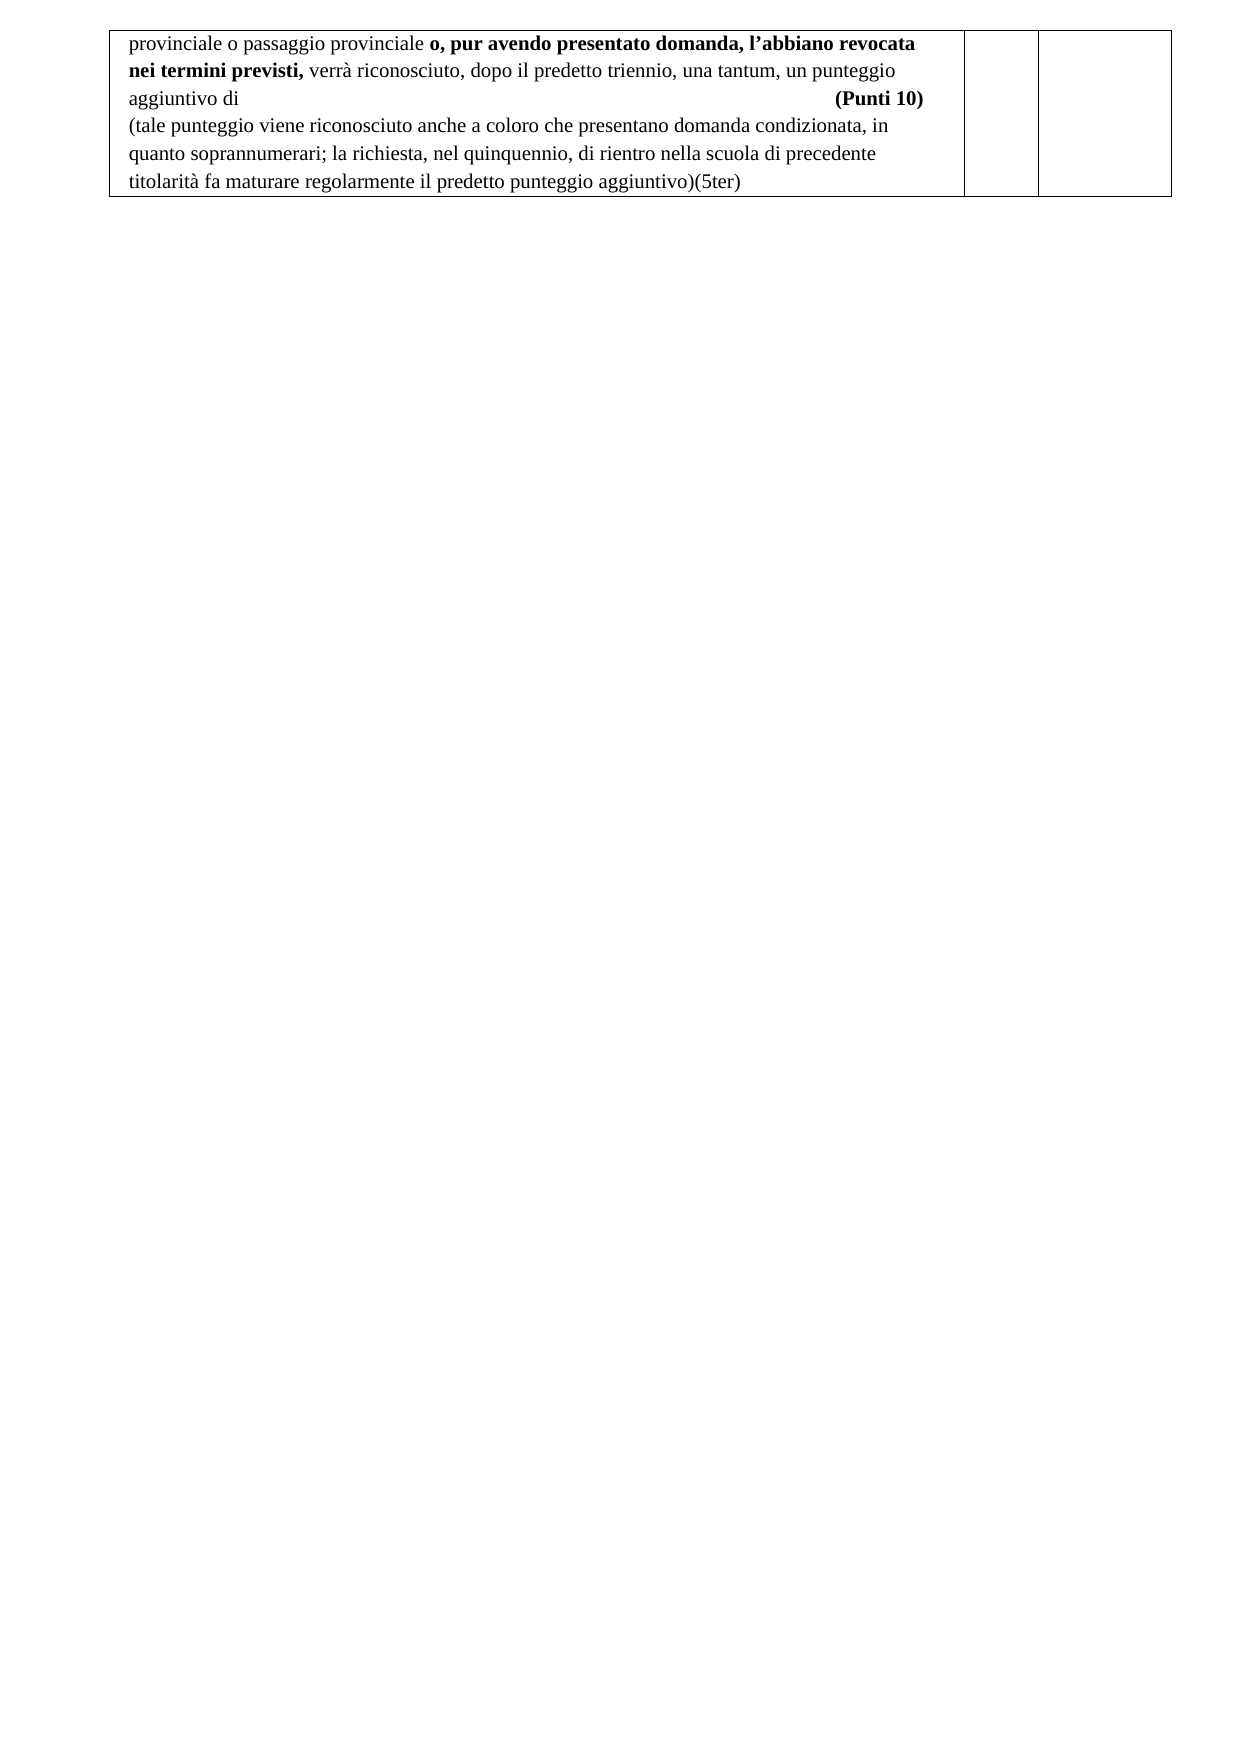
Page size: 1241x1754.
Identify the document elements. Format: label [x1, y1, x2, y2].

table_cell [110, 31, 964, 196]
table_cell [1039, 31, 1171, 196]
table_cell [965, 31, 1038, 196]
